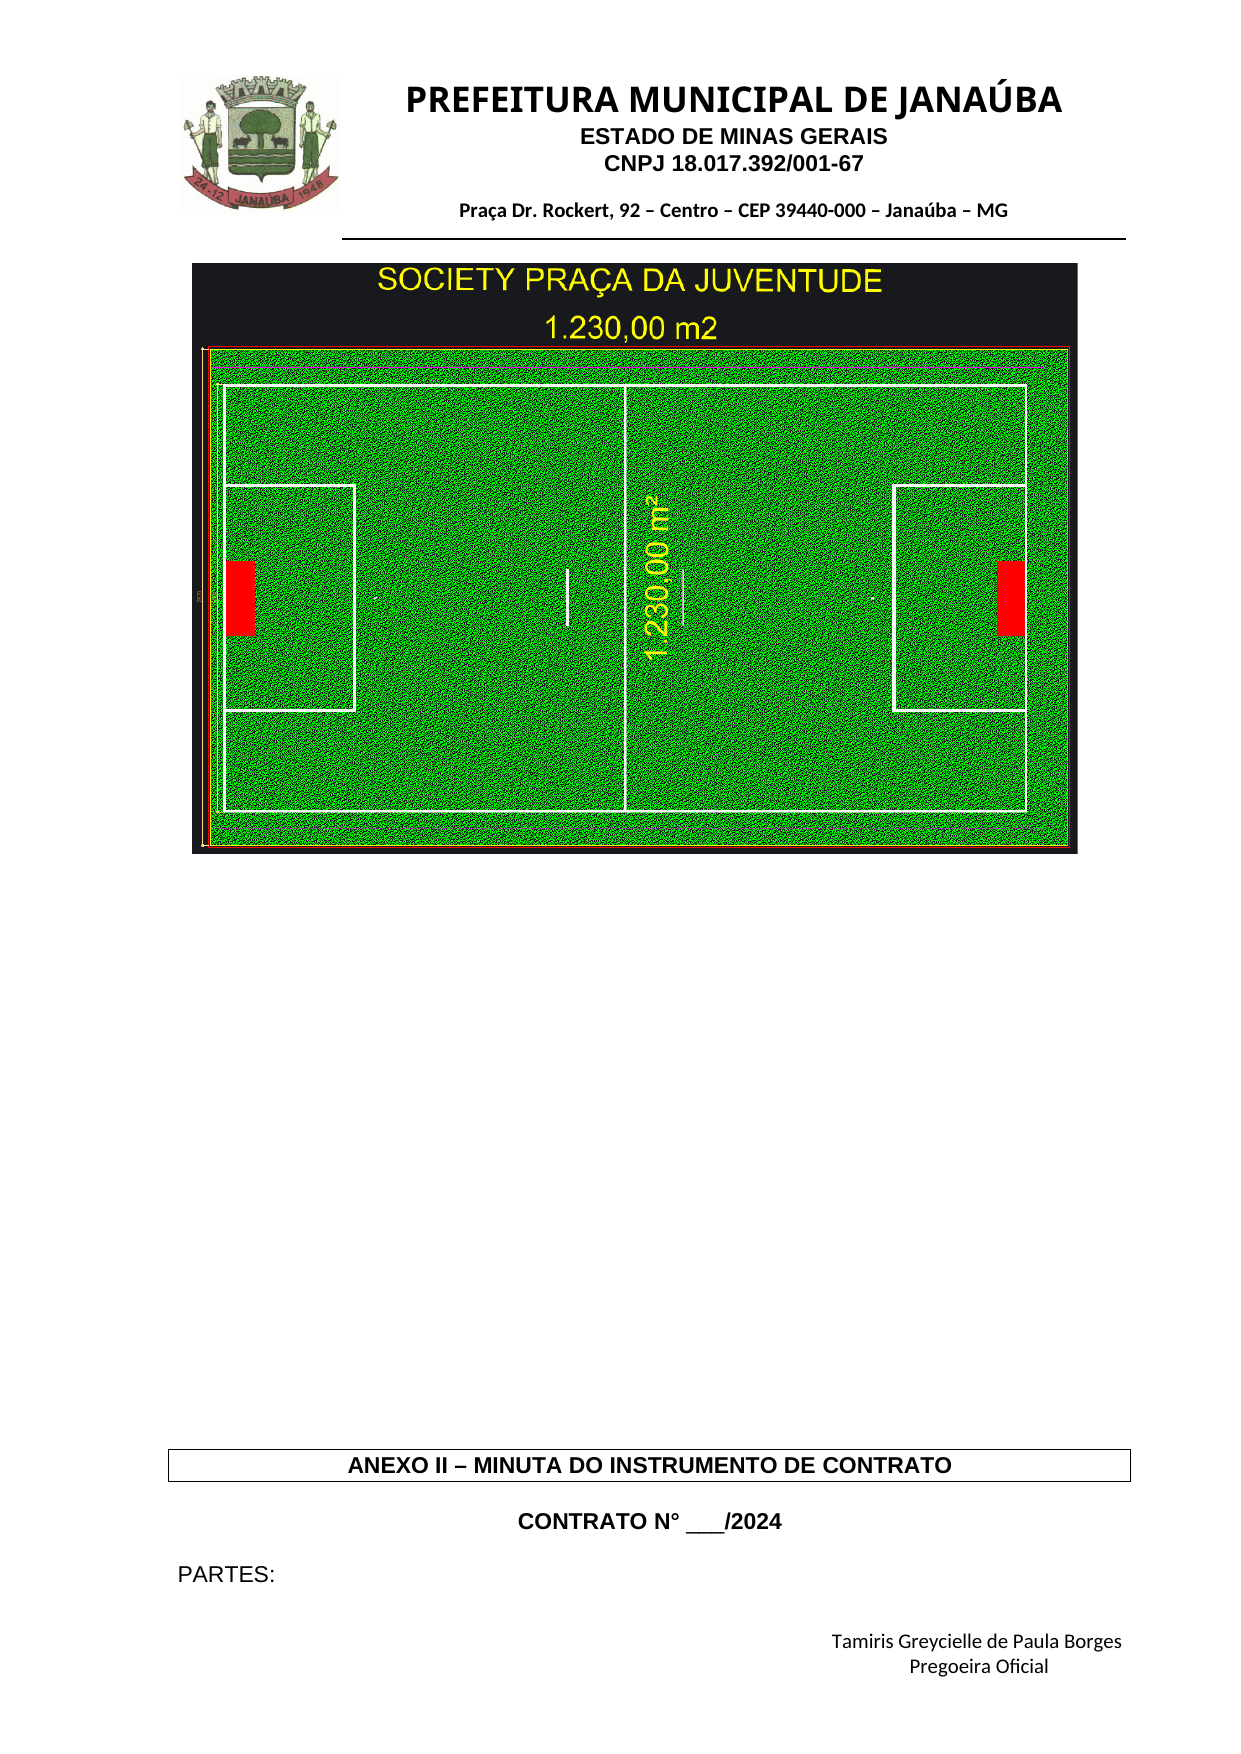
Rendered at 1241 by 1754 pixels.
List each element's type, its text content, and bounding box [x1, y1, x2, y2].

text ANEXO II – MINUTA DO INSTRUMENTO DE CONTRATO [169, 1450, 1130, 1481]
picture [192, 263, 1078, 854]
text CONTRATO N° ___/2024 [177, 1508, 1122, 1534]
text PARTES: [177, 1561, 1122, 1587]
picture [180, 75, 341, 214]
